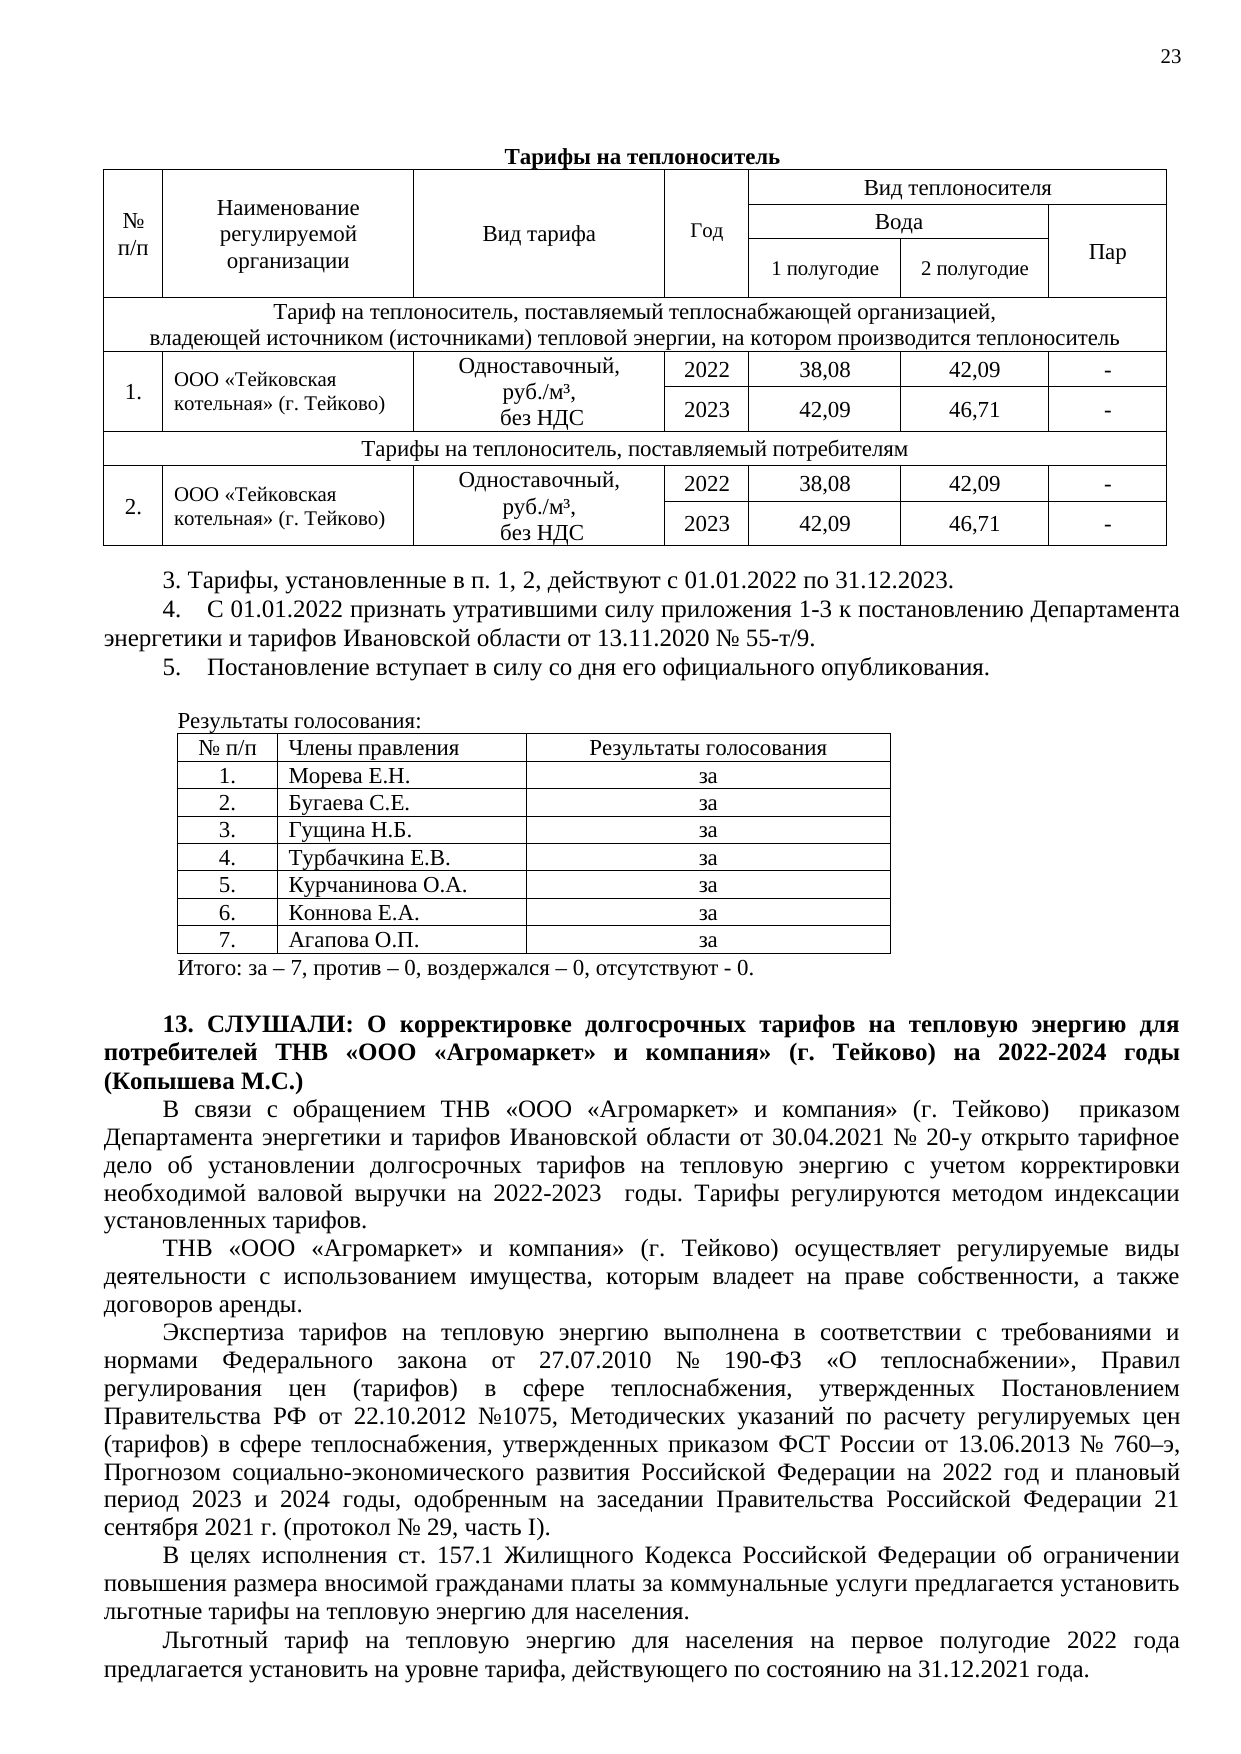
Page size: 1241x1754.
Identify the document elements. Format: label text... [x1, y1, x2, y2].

table_cell Морева Е.Н. [278, 762, 526, 788]
table_header Члены правления [278, 734, 526, 761]
table_cell 46,71 [901, 387, 1048, 431]
table_cell 42,09 [749, 387, 900, 431]
list Постановление вступает в силу со дня его официального опубликования. [103, 652, 1181, 681]
table_cell 3. [178, 817, 277, 843]
table_cell Одноставочный, руб./м³, без НДС [414, 352, 664, 431]
table_cell Коннова Е.А. [278, 899, 526, 925]
table_cell - [1049, 352, 1166, 386]
table_cell 2. [178, 789, 277, 816]
text Итого: за – 7, против – 0, воздержался – 0, отсутствуют - 0. [103, 953, 1181, 980]
text ТНВ «ООО «Агромаркет» и компания» (г. Тейково) осуществляет регулируемые виды деятельности с использованием имущества, которым владеет на праве собственности, а также договоров аренды. [103, 1234, 1181, 1318]
table_cell 42,09 [901, 466, 1048, 501]
table_header № п/п [104, 170, 162, 297]
text Тарифы на теплоноситель [103, 143, 1181, 169]
table_cell 2 полугодие [901, 239, 1048, 297]
table_cell 42,09 [749, 502, 900, 545]
table_header Вид теплоносителя [749, 170, 1166, 204]
table_cell - [1049, 502, 1166, 545]
table_cell Тарифы на теплоноситель, поставляемый потребителям [104, 432, 1166, 465]
table_cell Бугаева С.Е. [278, 789, 526, 816]
table_cell Пар [1049, 205, 1166, 297]
table_cell Курчанинова О.А. [278, 871, 526, 898]
list С 01.01.2022 признать утратившими силу приложения 1-3 к постановлению Департамента энергетики и тарифов Ивановской области от 13.11.2020 № 55-т/9. [103, 594, 1181, 652]
table_cell 1 полугодие [749, 239, 900, 297]
text 3. Тарифы, установленные в п. 1, 2, действуют с 01.01.2022 по 31.12.2023. [103, 566, 1181, 594]
text Льготный тариф на тепловую энергию для населения на первое полугодие 2022 года предлагается установить на уровне тарифа, действующего по состоянию на 31.12.2021 года. [103, 1625, 1181, 1682]
table_cell за [527, 789, 890, 816]
table_cell за [527, 762, 890, 788]
table_cell 46,71 [901, 502, 1048, 545]
table_header № п/п [178, 734, 277, 761]
table_cell ООО «Тейковская котельная» (г. Тейково) [163, 466, 413, 545]
table_cell 2. [104, 466, 162, 545]
table_cell 2022 [665, 466, 748, 501]
table_cell 38,08 [749, 352, 900, 386]
table_cell Одноставочный, руб./м³, без НДС [414, 466, 664, 545]
table_cell Вода [749, 205, 1048, 238]
table_cell 2023 [665, 387, 748, 431]
table_cell за [527, 817, 890, 843]
table_cell за [527, 871, 890, 898]
table_cell Турбачкина Е.В. [278, 844, 526, 870]
text Экспертиза тарифов на тепловую энергию выполнена в соответствии с требованиями и нормами Федерального закона от 27.07.2010 № 190-ФЗ «О теплоснабжении», Правил регулирования цен (тарифов) в сфере теплоснабжения, утвержденных Постановлением Правительства РФ от 22.10.2012 №1075, Методических указаний по расчету регулируемых цен (тарифов) в сфере теплоснабжения, утвержденных приказом ФСТ России от 13.06.2013 № 760–э, Прогнозом социально-экономического развития Российской Федерации на 2022 год и плановый период 2023 и 2024 годы, одобренным на заседании Правительства Российской Федерации 21 сентября 2021 г. (протокол № 29, часть I). [103, 1318, 1181, 1541]
table_cell 2023 [665, 502, 748, 545]
table_cell - [1049, 466, 1166, 501]
table_cell за [527, 899, 890, 925]
table_cell за [527, 844, 890, 870]
table_cell 42,09 [901, 352, 1048, 386]
table_header Вид тарифа [414, 170, 664, 297]
table_cell Агапова О.П. [278, 926, 526, 952]
table_cell - [1049, 387, 1166, 431]
table_header Результаты голосования [527, 734, 890, 761]
text В связи с обращением ТНВ «ООО «Агромаркет» и компания» (г. Тейково) приказом Департамента энергетики и тарифов Ивановской области от 30.04.2021 № 20-у открыто тарифное дело об установлении долгосрочных тарифов на тепловую энергию с учетом корректировки необходимой валовой выручки на 2022-2023 годы. Тарифы регулируются методом индексации установленных тарифов. [103, 1095, 1181, 1234]
table_cell Гущина Н.Б. [278, 817, 526, 843]
table_cell 7. [178, 926, 277, 952]
table_header Год [665, 170, 748, 297]
table_header Наименование регулируемой организации [163, 170, 413, 297]
table_cell за [527, 926, 890, 952]
text Результаты голосования: [103, 707, 1181, 733]
table_cell 1. [178, 762, 277, 788]
table_cell 5. [178, 871, 277, 898]
table_cell Тариф на теплоноситель, поставляемый теплоснабжающей организацией, владеющей источником (источниками) тепловой энергии, на котором производится теплоноситель [104, 298, 1166, 351]
table_cell 2022 [665, 352, 748, 386]
table_cell 4. [178, 844, 277, 870]
text В целях исполнения ст. 157.1 Жилищного Кодекса Российской Федерации об ограничении повышения размера вносимой гражданами платы за коммунальные услуги предлагается установить льготные тарифы на тепловую энергию для населения. [103, 1541, 1181, 1625]
table_cell ООО «Тейковская котельная» (г. Тейково) [163, 352, 413, 431]
table_cell 6. [178, 899, 277, 925]
table_cell 1. [104, 352, 162, 431]
table_cell 38,08 [749, 466, 900, 501]
text 13. СЛУШАЛИ: О корректировке долгосрочных тарифов на тепловую энергию для потребителей ТНВ «ООО «Агромаркет» и компания» (г. Тейково) на 2022-2024 годы (Копышева М.С.) [103, 1009, 1181, 1095]
